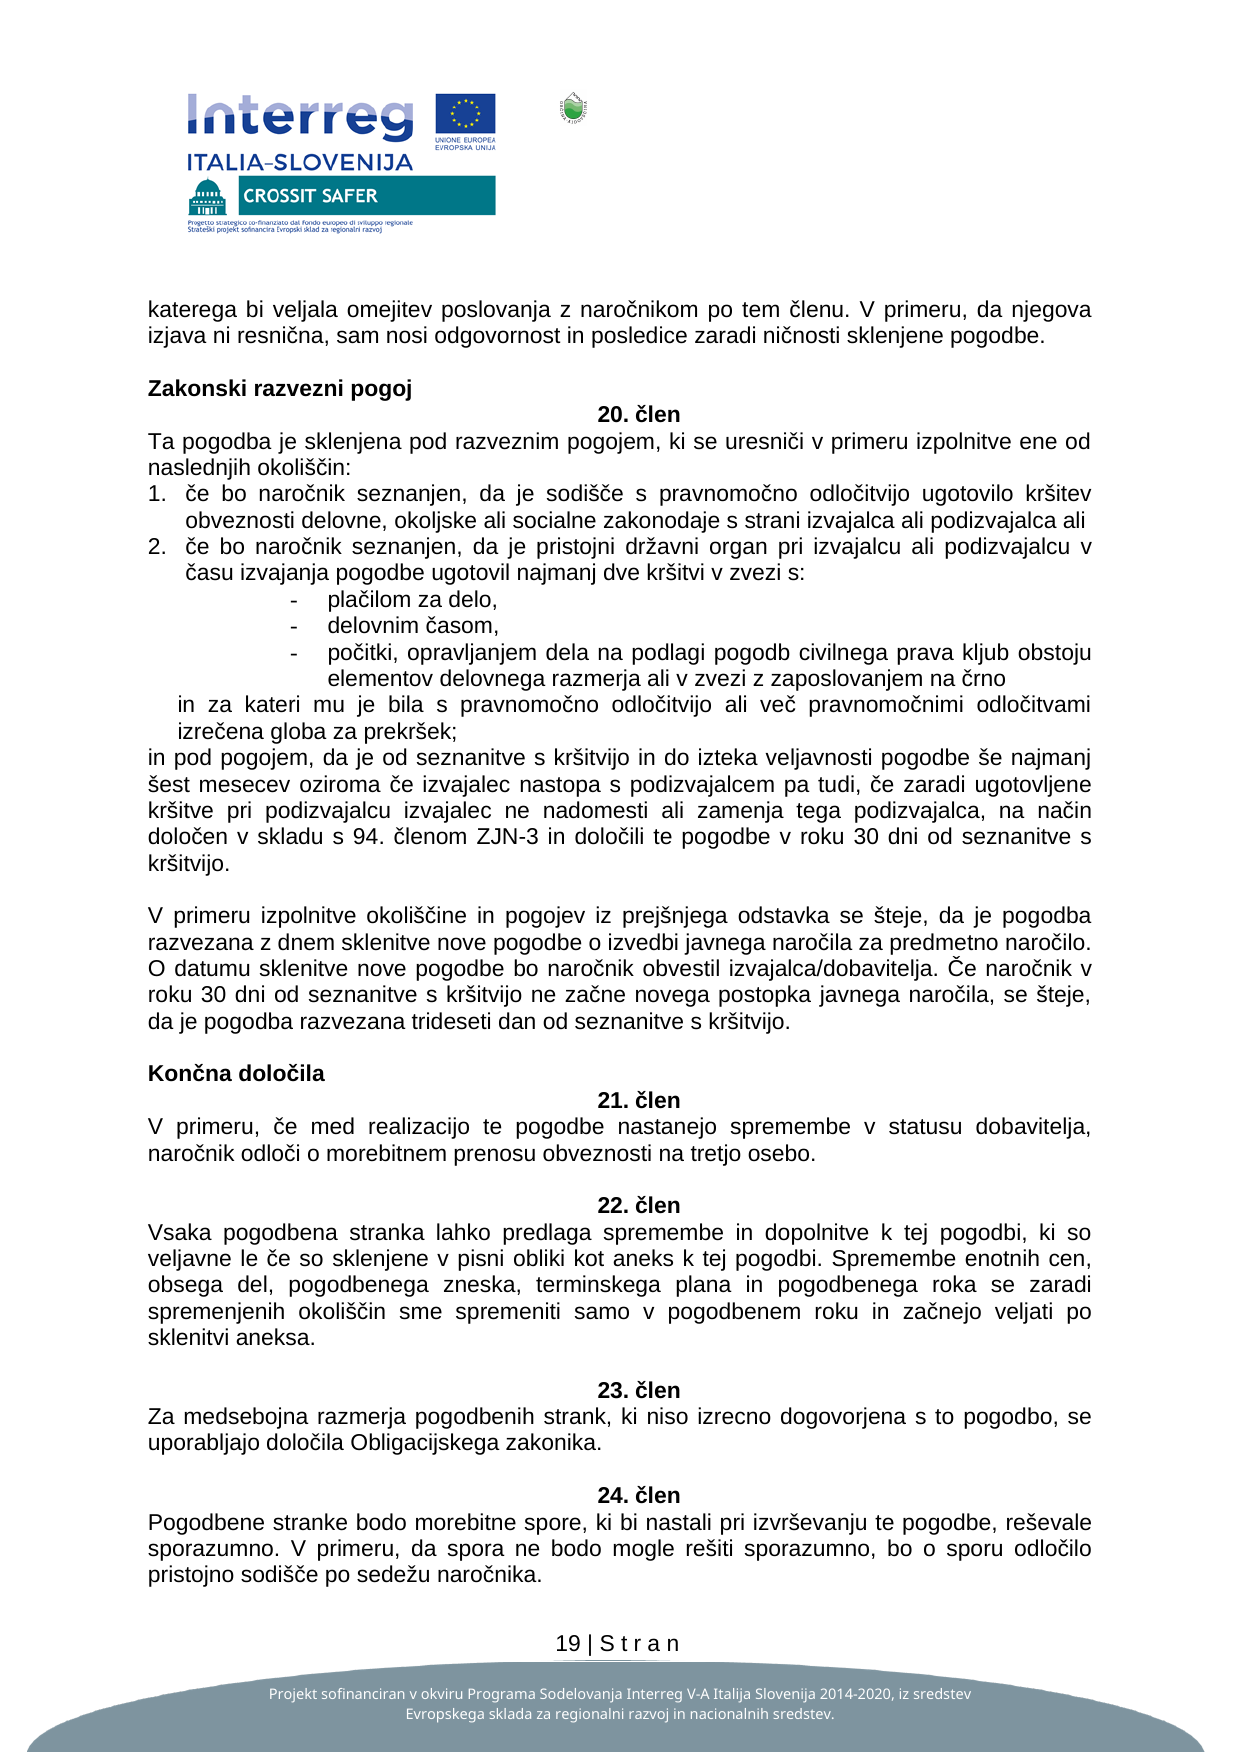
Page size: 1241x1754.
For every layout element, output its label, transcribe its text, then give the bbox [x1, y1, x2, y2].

text plačilom za delo, [290, 586, 1092, 612]
text delovnim časom, [290, 612, 1092, 639]
list člen [185, 1377, 1092, 1403]
text in za kateri mu je bila s pravnomočno odločitvijo ali več pravnomočnimi odločitvami izrečena globa za prekršek; [177, 691, 1092, 744]
list člen [185, 401, 1092, 428]
list člen [185, 1087, 1092, 1113]
list če bo naročnik seznanjen, da je sodišče s pravnomočno odločitvijo ugotovilo kršitev obveznosti delovne, okoljske ali socialne zakonodaje s strani izvajalca ali podizvajalca ali [148, 480, 1092, 533]
text počitki, opravljanjem dela na podlagi pogodb civilnega prava kljub obstoju elementov delovnega razmerja ali v zvezi z zaposlovanjem na črno [290, 639, 1092, 691]
text Zakonski razvezni pogoj [148, 375, 1092, 401]
list če bo naročnik seznanjen, da je pristojni državni organ pri izvajalcu ali podizvajalcu v času izvajanja pogodbe ugotovil najmanj dve kršitvi v zvezi s: [148, 533, 1092, 586]
text in pod pogojem, da je od seznanitve s kršitvijo in do izteka veljavnosti pogodbe še najmanj šest mesecev oziroma če izvajalec nastopa s podizvajalcem pa tudi, če zaradi ugotovljene kršitve pri podizvajalcu izvajalec ne nadomesti ali zamenja tega podizvajalca, na način določen v skladu s 94. členom ZJN-3 in določili te pogodbe v roku 30 dni od seznanitve s kršitvijo. [148, 744, 1092, 876]
picture [559, 89, 587, 126]
text Vsaka pogodbena stranka lahko predlaga spremembe in dopolnitve k tej pogodbi, ki so veljavne le če so sklenjene v pisni obliki kot aneks k tej pogodbi. Spremembe enotnih cen, obsega del, pogodbenega zneska, terminskega plana in pogodbenega roka se zaradi spremenjenih okoliščin sme spremeniti samo v pogodbenem roku in začnejo veljati po sklenitvi aneksa. [148, 1218, 1092, 1350]
text V primeru izpolnitve okoliščine in pogojev iz prejšnjega odstavka se šteje, da je pogodba razvezana z dnem sklenitve nove pogodbe o izvedbi javnega naročila za predmetno naročilo. [148, 902, 1092, 955]
text Končna določila [148, 1060, 1092, 1087]
text O datumu sklenitve nove pogodbe bo naročnik obvestil izvajalca/dobavitelja. Če naročnik v roku 30 dni od seznanitve s kršitvijo ne začne novega postopka javnega naročila, se šteje, da je pogodba razvezana trideseti dan od seznanitve s kršitvijo. [148, 955, 1092, 1034]
text V primeru, če med realizacijo te pogodbe nastanejo spremembe v statusu dobavitelja, naročnik odloči o morebitnem prenosu obveznosti na tretjo osebo. [148, 1113, 1092, 1166]
list člen [185, 1482, 1092, 1508]
text Za medsebojna razmerja pogodbenih strank, ki niso izrecno dogovorjena s to pogodbo, se uporabljajo določila Obligacijskega zakonika. [148, 1403, 1092, 1456]
text Pogodbene stranke bodo morebitne spore, ki bi nastali pri izvrševanju te pogodbe, reševale sporazumno. V primeru, da spora ne bodo mogle rešiti sporazumno, bo o sporu odločilo pristojno sodišče po sedežu naročnika. [148, 1508, 1092, 1587]
list člen [185, 1192, 1092, 1218]
text Ta pogodba je sklenjena pod razveznim pogojem, ki se uresniči v primeru izpolnitve ene od naslednjih okoliščin: [148, 428, 1092, 480]
picture [157, 63, 529, 248]
